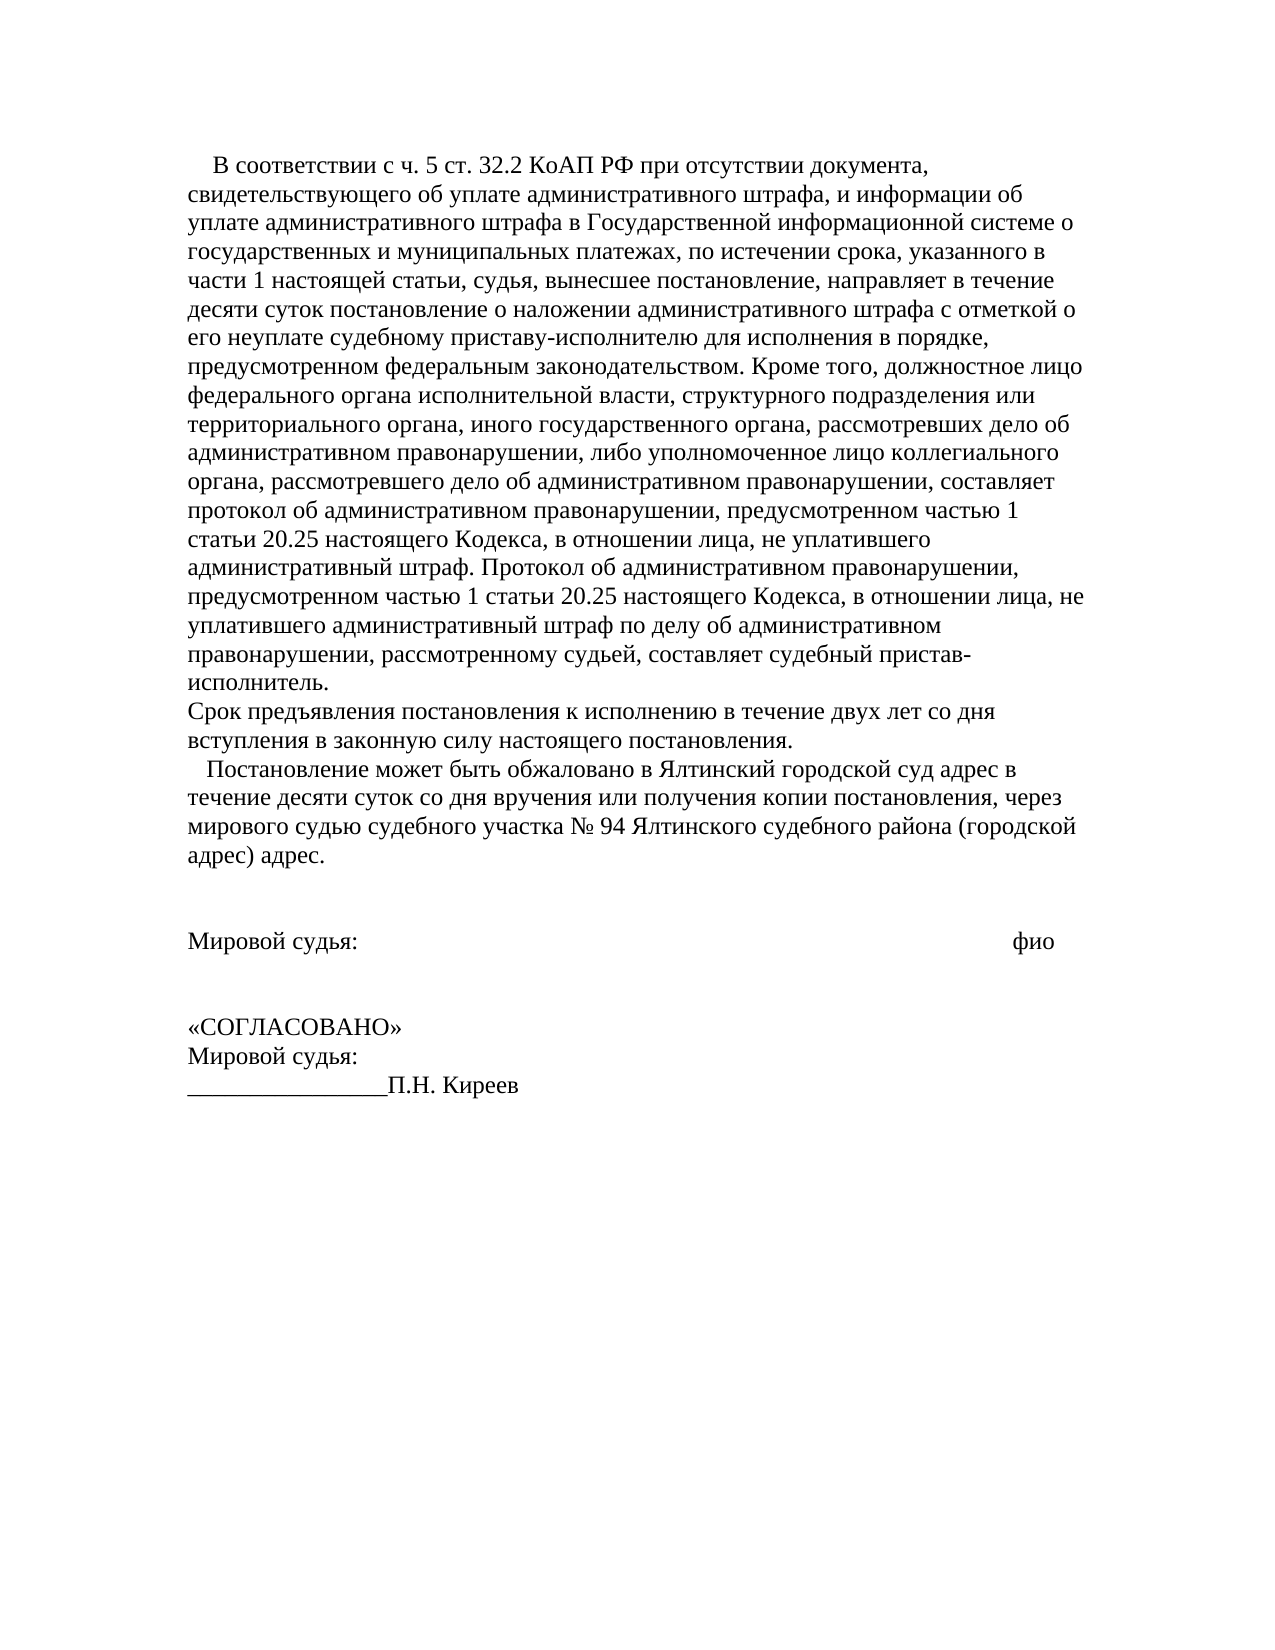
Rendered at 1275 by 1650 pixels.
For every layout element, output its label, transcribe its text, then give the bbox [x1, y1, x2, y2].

text Срок предъявления постановления к исполнению в течение двух лет со дня вступления в законную силу настоящего постановления. [187, 696, 1087, 754]
text ________________П.Н. Киреев [187, 1070, 1087, 1099]
text Мировой судья: фио [187, 926, 1087, 955]
text «СОГЛАСОВАНО» [187, 1012, 1087, 1041]
text В соответствии с ч. 5 ст. 32.2 КоАП РФ при отсутствии документа, свидетельствующего об уплате административного штрафа, и информации об уплате административного штрафа в Государственной информационной системе о государственных и муниципальных платежах, по истечении срока, указанного в части 1 настоящей статьи, судья, вынесшее постановление, направляет в течение десяти суток постановление о наложении административного штрафа с отметкой о его неуплате судебному приставу-исполнителю для исполнения в порядке, предусмотренном федеральным законодательством. Кроме того, должностное лицо федерального органа исполнительной власти, структурного подразделения или территориального органа, иного государственного органа, рассмотревших дело об административном правонарушении, либо уполномоченное лицо коллегиального органа, рассмотревшего дело об административном правонарушении, составляет протокол об административном правонарушении, предусмотренном частью 1 статьи 20.25 настоящего Кодекса, в отношении лица, не уплатившего административный штраф. Протокол об административном правонарушении, предусмотренном частью 1 статьи 20.25 настоящего Кодекса, в отношении лица, не уплатившего административный штраф по делу об административном правонарушении, рассмотренному судьей, составляет судебный пристав-исполнитель. [187, 150, 1087, 696]
text Постановление может быть обжаловано в Ялтинский городской суд адрес в течение десяти суток со дня вручения или получения копии постановления, через мирового судью судебного участка № 94 Ялтинского судебного района (городской адрес) адрес. [187, 754, 1087, 869]
text Мировой судья: [187, 1041, 1087, 1070]
